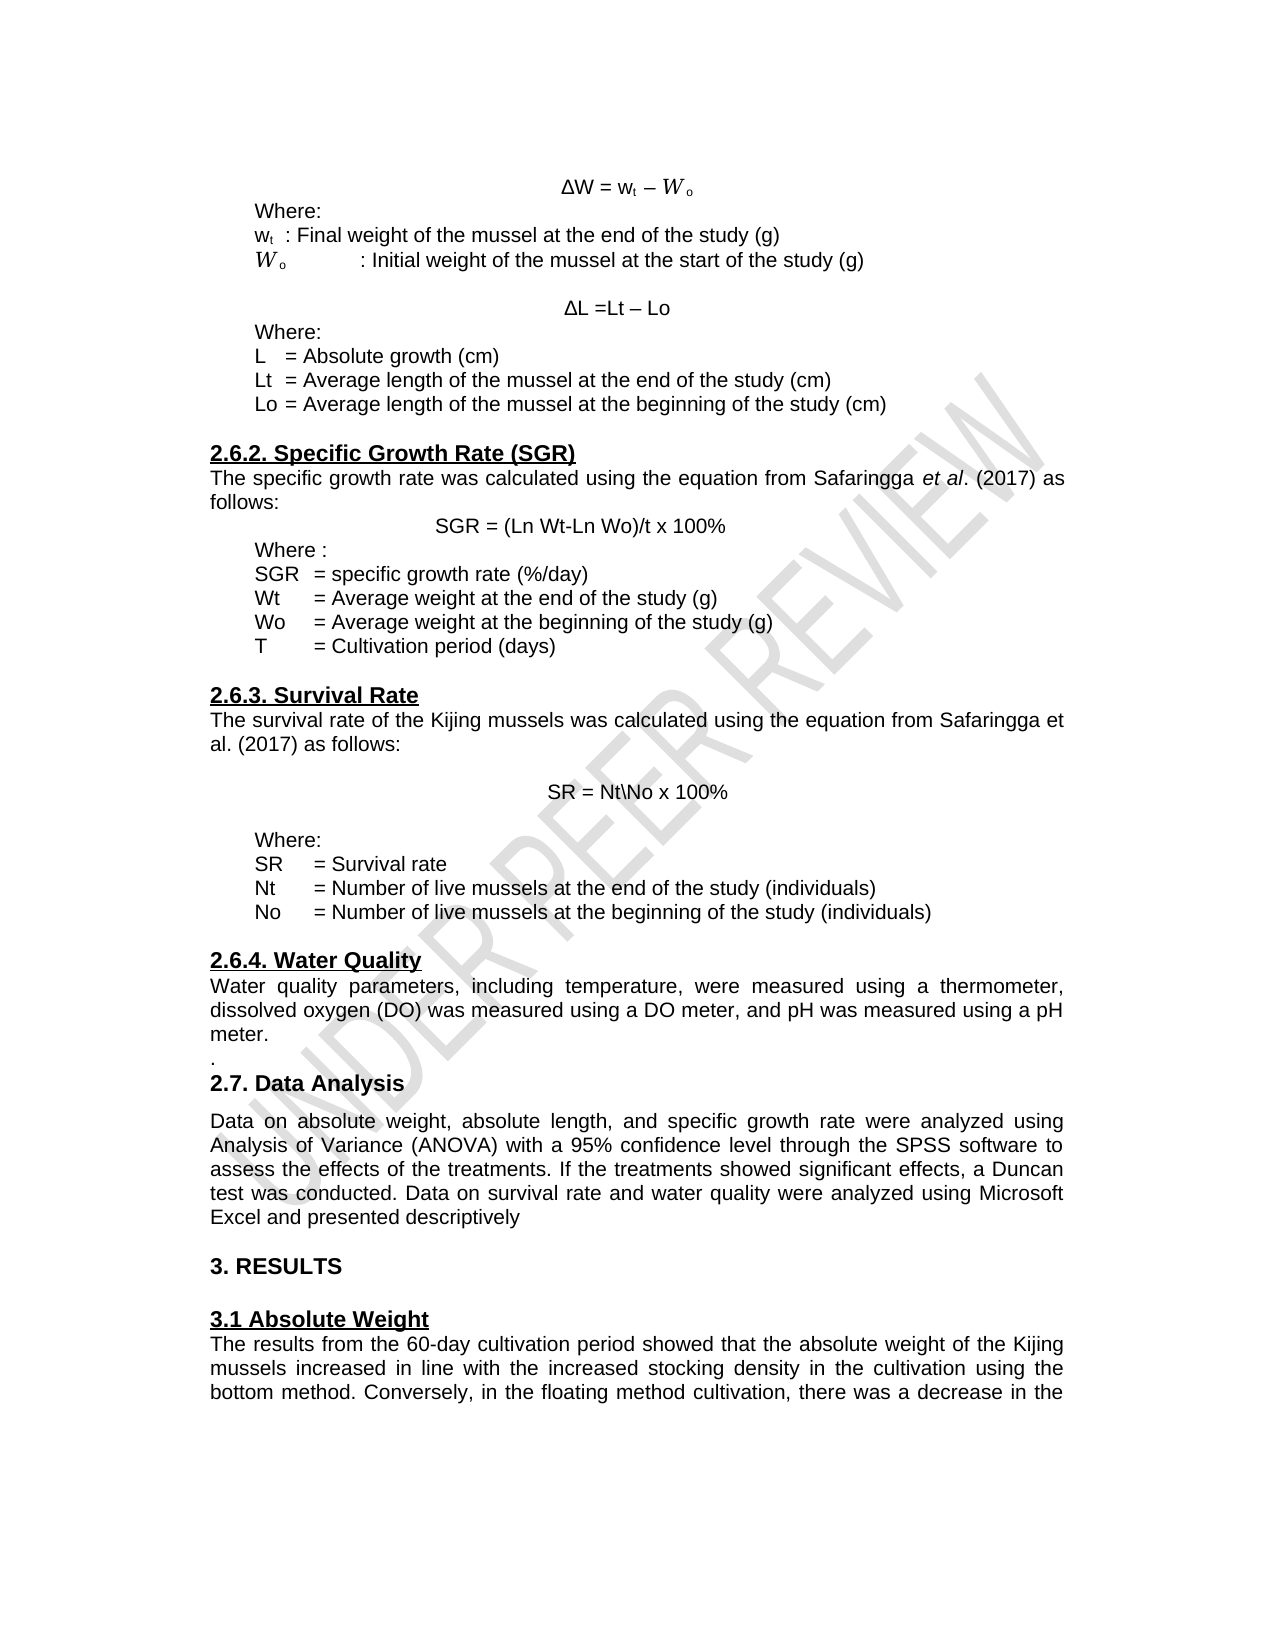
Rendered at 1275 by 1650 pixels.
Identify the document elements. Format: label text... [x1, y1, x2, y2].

subtitle 2.6.4. Water Quality [210, 947, 1065, 974]
text SGR = (Ln Wt-Ln Wo)/t x 100% [257, 514, 1065, 538]
text SR = Nt\No x 100% [210, 780, 1065, 804]
text 2.7. Data Analysis [210, 1070, 1065, 1096]
text Nt = Number of live mussels at the end of the study (individuals) [210, 876, 1065, 899]
text Lt = Average length of the mussel at the end of the study (cm) [210, 368, 1065, 392]
text Where: [210, 320, 1065, 344]
text No = Number of live mussels at the beginning of the study (individuals) [210, 899, 1065, 923]
text 𝑊o : Initial weight of the mussel at the start of the study (g) [210, 247, 1065, 272]
text 2.6.3. Survival Rate [210, 682, 1065, 708]
text Where: [210, 828, 1065, 852]
text wt : Final weight of the mussel at the end of the study (g) [210, 223, 1065, 247]
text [210, 1332, 1065, 1404]
text Water quality parameters, including temperature, were measured using a thermometer, dissolved oxygen (DO) was measured using a DO meter, and pH was measured using a pH meter. [210, 974, 1065, 1046]
text Where : [210, 538, 1065, 562]
text ∆L =Lt – Lo [435, 296, 1065, 320]
text The survival rate of the Kijing mussels was calculated using the equation from Safaringga et al. (2017) as follows: [210, 708, 1065, 756]
text 3. results [210, 1253, 1065, 1279]
text Wt = Average weight at the end of the study (g) [210, 586, 1065, 610]
text The specific growth rate was calculated using the equation from Safaringga et al. (2017) as follows: [210, 466, 1065, 514]
text . [210, 1046, 1065, 1070]
text Data on absolute weight, absolute length, and specific growth rate were analyzed using Analysis of Variance (ANOVA) with a 95% confidence level through the SPSS software to assess the effects of the treatments. If the treatments showed significant effects, a Duncan test was conducted. Data on survival rate and water quality were analyzed using Microsoft Excel and presented descriptively [210, 1109, 1065, 1229]
text L = Absolute growth (cm) [210, 344, 1065, 368]
text Wo = Average weight at the beginning of the study (g) [210, 610, 1065, 634]
text 2.6.2. Specific Growth Rate (SGR) [210, 439, 1065, 466]
subtitle 3.1 Absolute Weight [210, 1306, 1065, 1332]
text SR = Survival rate [210, 852, 1065, 876]
text SGR = specific growth rate (%/day) [210, 562, 1065, 586]
text Where: [210, 199, 1065, 223]
text ∆W = wt – 𝑊o [210, 174, 1044, 199]
text T = Cultivation period (days) [210, 634, 1065, 658]
text Lo = Average length of the mussel at the beginning of the study (cm) [210, 392, 1065, 416]
